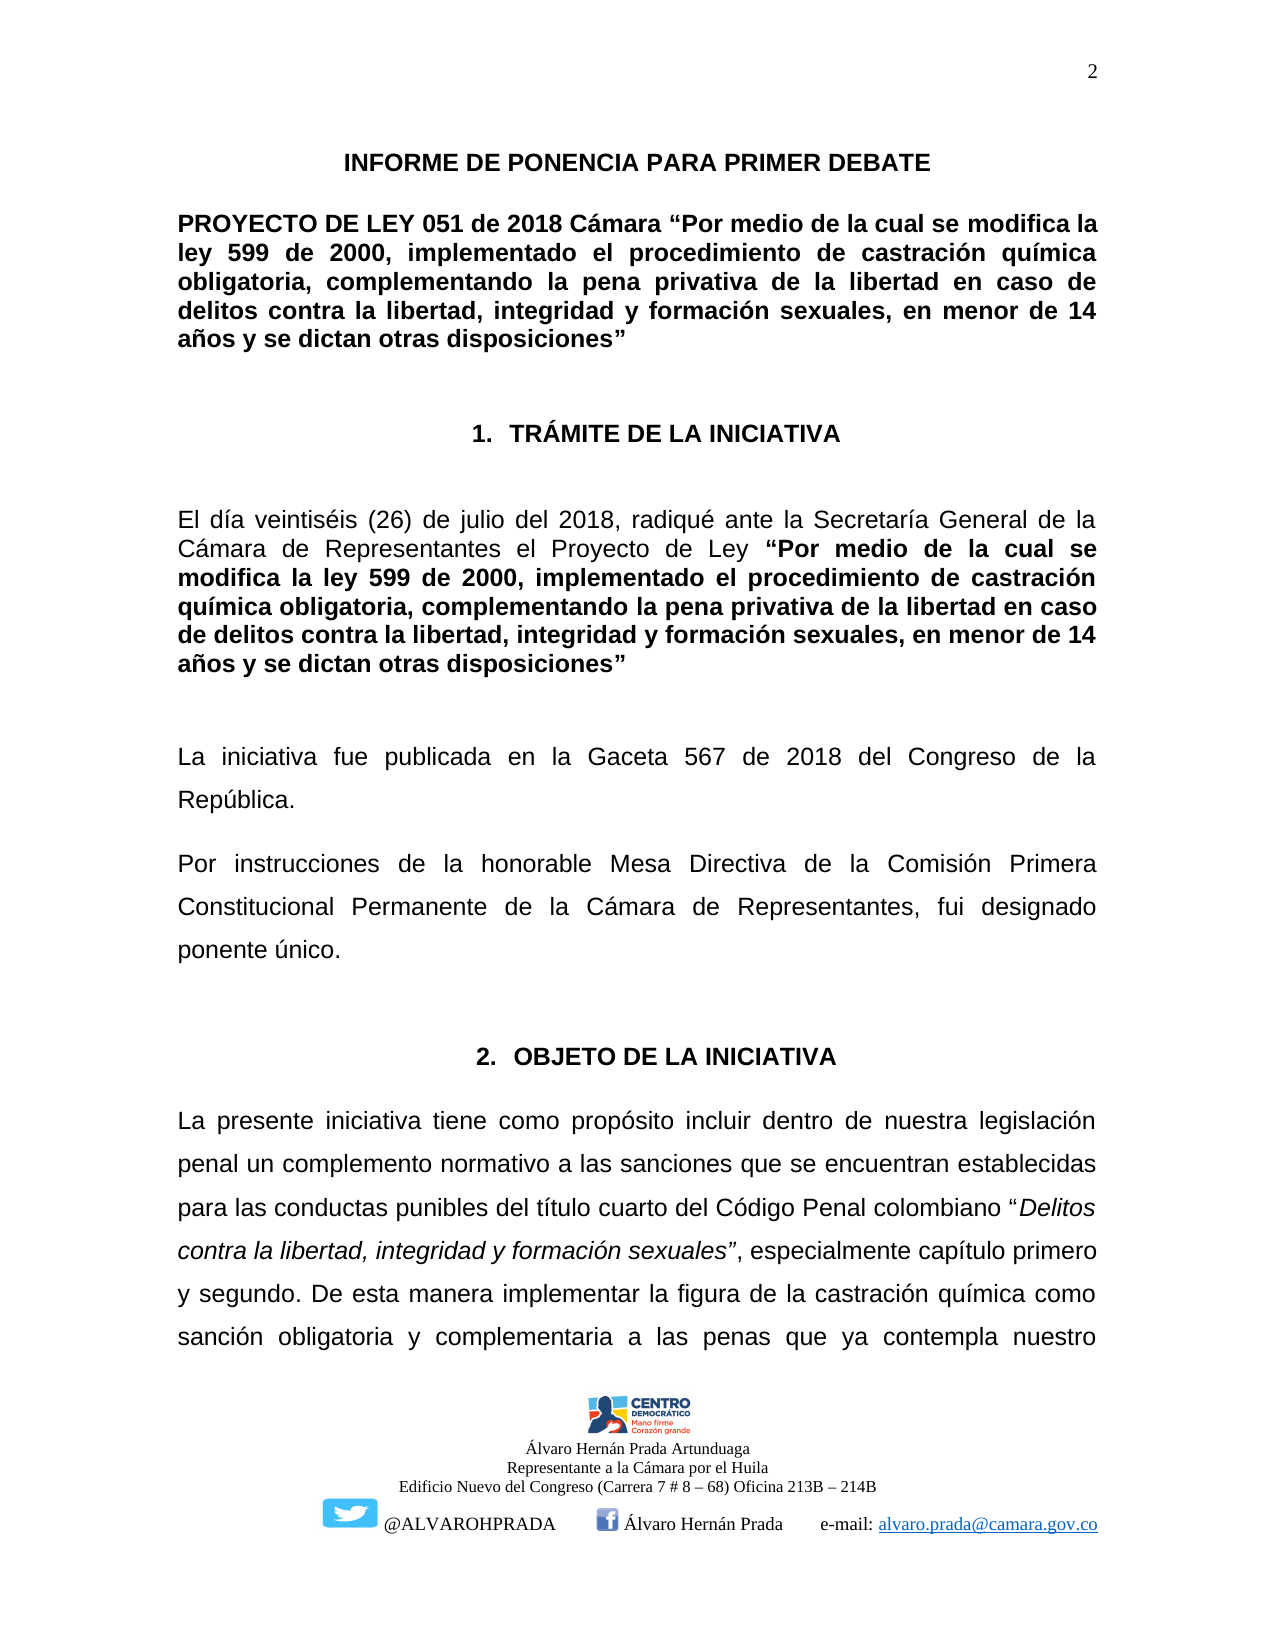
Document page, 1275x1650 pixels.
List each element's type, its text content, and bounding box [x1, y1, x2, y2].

text La iniciativa fue publicada en la Gaceta 567 de 2018 del Congreso de la República. [177, 742, 1098, 814]
list TRÁMITE DE LA INICIATIVA [215, 419, 1098, 448]
picture [584, 1390, 696, 1439]
list OBJETO DE LA INICIATIVA [215, 1042, 1098, 1071]
text Por instrucciones de la honorable Mesa Directiva de la Comisión Primera Constitucional Permanente de la Cámara de Representantes, fui designado ponente único. [177, 849, 1098, 964]
picture [596, 1508, 619, 1531]
picture [316, 1496, 384, 1531]
text El día veintiséis (26) de julio del 2018, radiqué ante la Secretaría General de la Cámara de Representantes el Proyecto de Ley “Por medio de la cual se modifica la ley 599 de 2000, implementado el procedimiento de castración química obligatoria, complementando la pena privativa de la libertad en caso de delitos contra la libertad, integridad y formación sexuales, en menor de 14 años y se dictan otras disposiciones” [177, 505, 1098, 678]
text INFORME DE PONENCIA PARA PRIMER DEBATE [177, 148, 1098, 176]
text PROYECTO de ley 051 de 2018 Cámara “Por medio de la cual se modifica la ley 599 de 2000, implementado el procedimiento de castración química obligatoria, complementando la pena privativa de la libertad en caso de delitos contra la libertad, integridad y formación sexuales, en menor de 14 años y se dictan otras disposiciones” [177, 209, 1098, 353]
